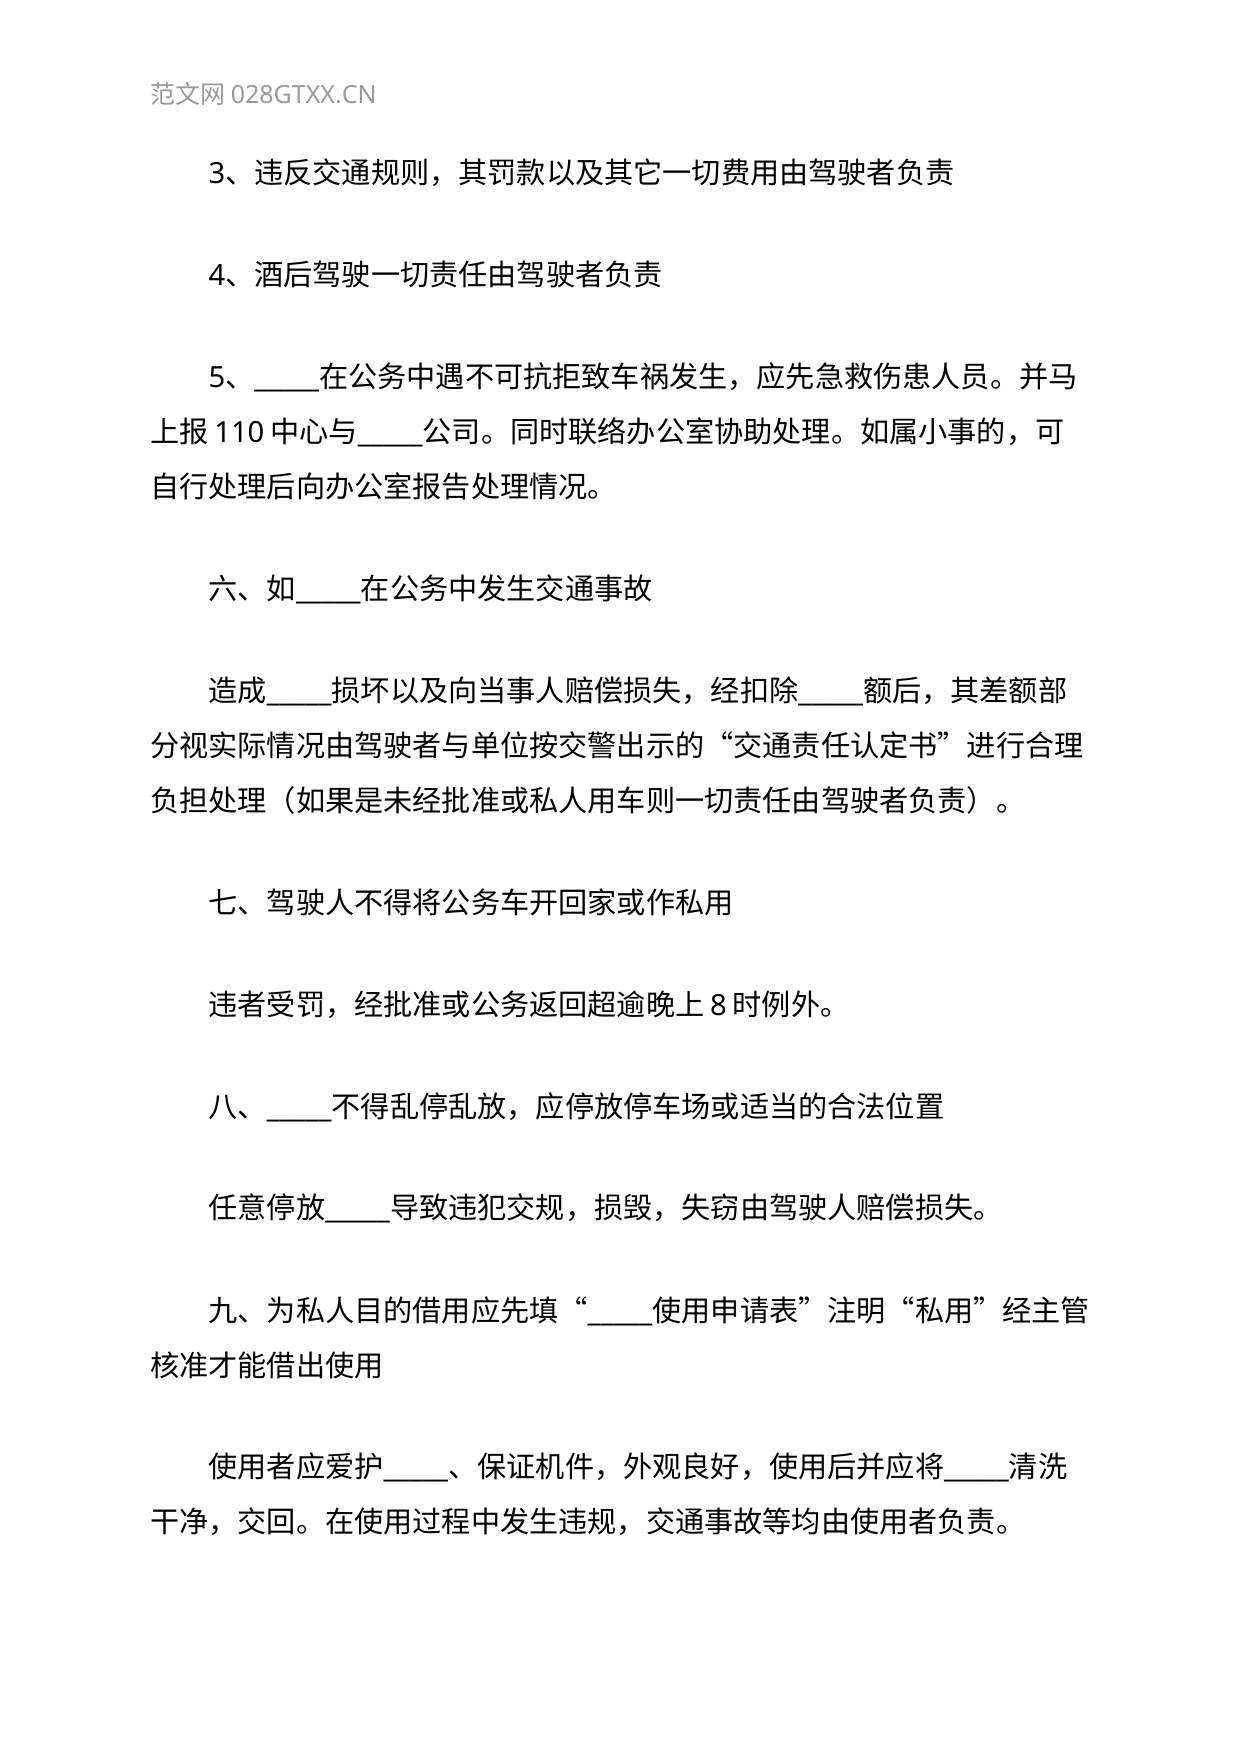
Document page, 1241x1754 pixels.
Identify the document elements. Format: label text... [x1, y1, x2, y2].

text 九、为私人目的借用应先填“_____使用申请表”注明“私用”经主管核准才能借出使用 [150, 1287, 1090, 1384]
text 使用者应爱护_____、保证机件，外观良好，使用后并应将_____清洗干净，交回。在使用过程中发生违规，交通事故等均由使用者负责。 [150, 1444, 1090, 1541]
text 造成_____损坏以及向当事人赔偿损失，经扣除_____额后，其差额部分视实际情况由驾驶者与单位按交警出示的“交通责任认定书”进行合理负担处理（如果是未经批准或私人用车则一切责任由驾驶者负责）。 [150, 668, 1090, 820]
text 3、违反交通规则，其罚款以及其它一切费用由驾驶者负责 [150, 150, 1090, 192]
text 5、_____在公务中遇不可抗拒致车祸发生，应先急救伤患人员。并马上报110中心与_____公司。同时联络办公室协助处理。如属小事的，可自行处理后向办公室报告处理情况。 [150, 354, 1090, 506]
text 八、_____不得乱停乱放，应停放停车场或适当的合法位置 [150, 1083, 1090, 1126]
text 七、驾驶人不得将公务车开回家或作私用 [150, 879, 1090, 922]
text 六、如_____在公务中发生交通事故 [150, 566, 1090, 608]
text 4、酒后驾驶一切责任由驾驶者负责 [150, 252, 1090, 294]
text 违者受罚，经批准或公务返回超逾晚上8时例外。 [150, 981, 1090, 1023]
text 任意停放_____导致违犯交规，损毁，失窃由驾驶人赔偿损失。 [150, 1185, 1090, 1227]
